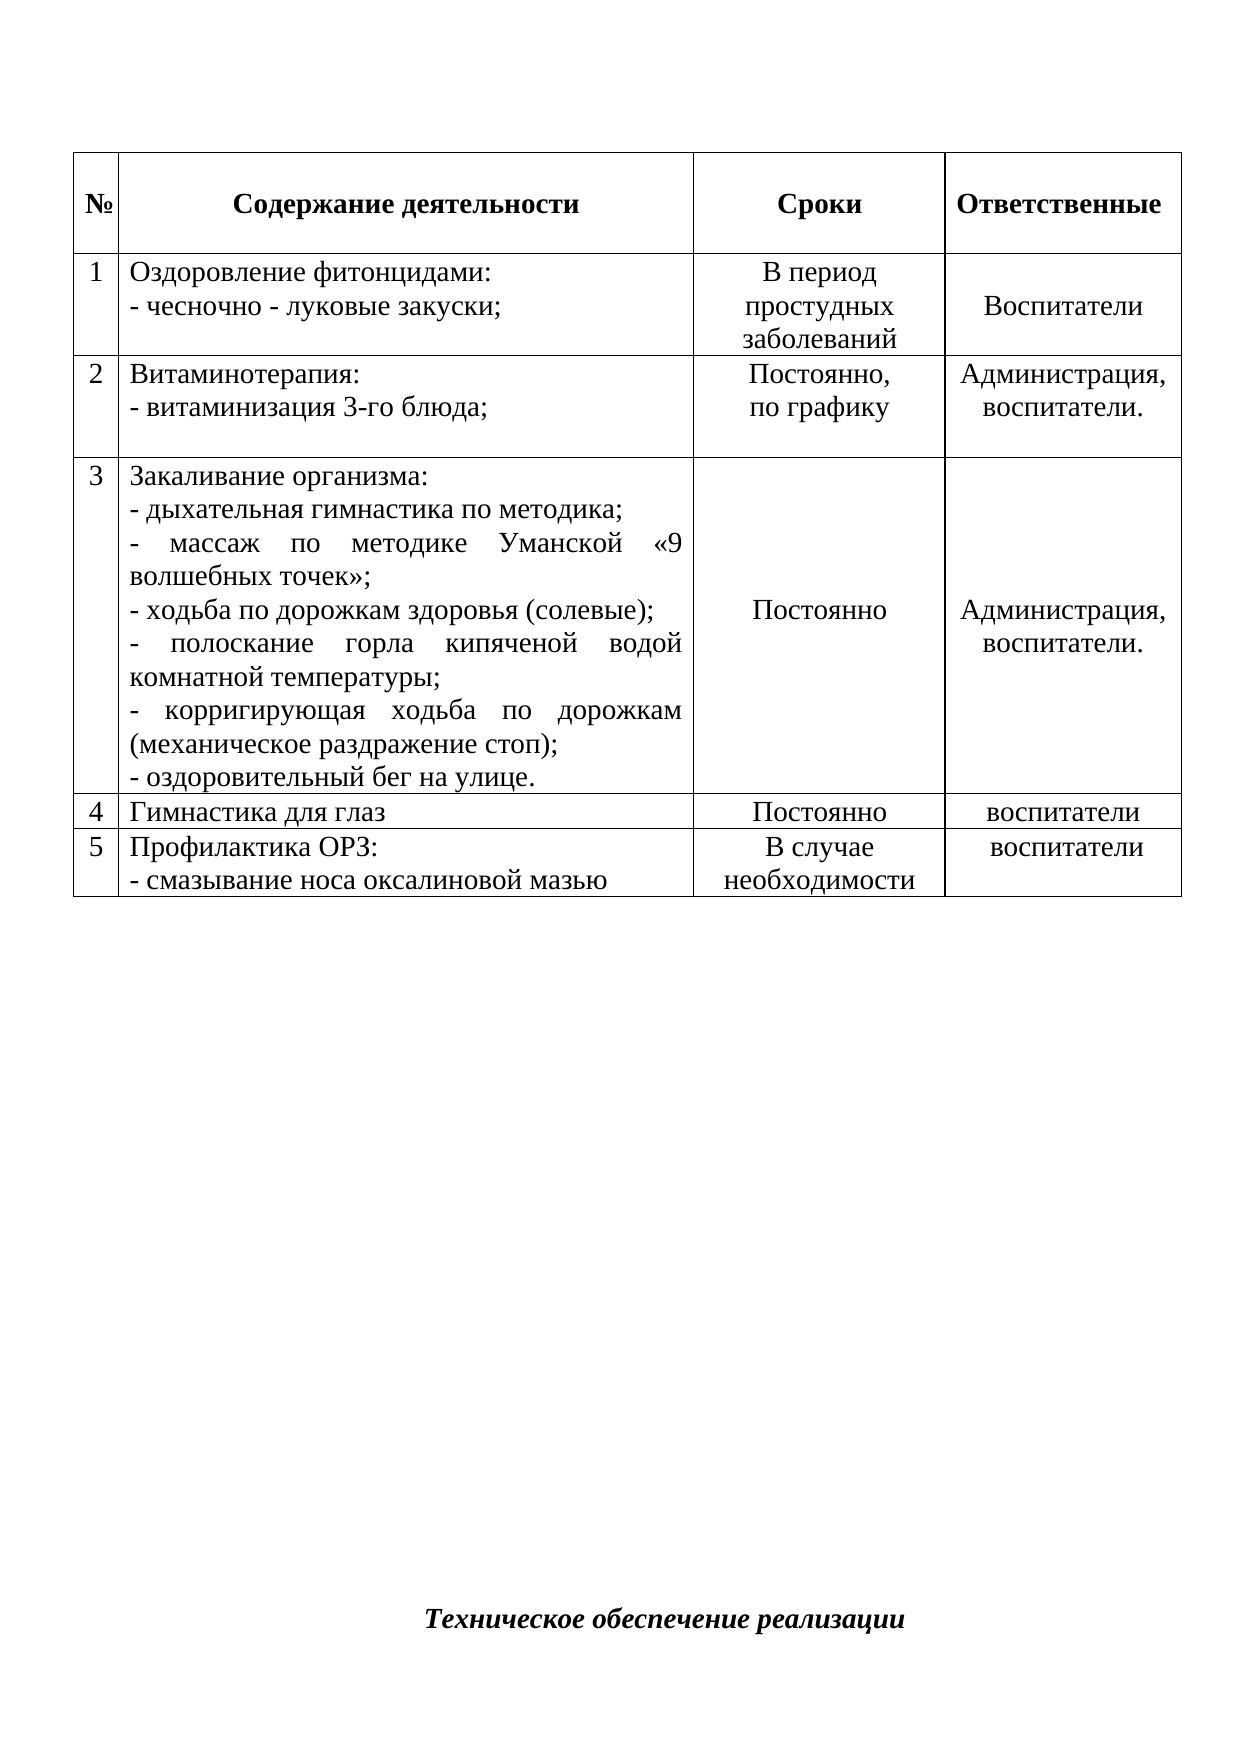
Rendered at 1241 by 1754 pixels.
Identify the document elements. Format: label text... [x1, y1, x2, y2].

table_cell Воспитатели [946, 254, 1181, 355]
table_cell 5 [74, 829, 118, 896]
table_cell Администрация, воспитатели. [946, 356, 1181, 457]
table_cell 3 [74, 458, 118, 793]
table_cell Гимнастика для глаз [119, 794, 693, 828]
table_header Ответственные [946, 153, 1181, 253]
table_header № [74, 153, 118, 253]
table_header Сроки [694, 153, 944, 253]
table_cell Закаливание организма: - дыхательная гимнастика по методика; - массаж по методике Уманской «9 волшебных точек»; - ходьба по дорожкам здоровья (солевые); - полоскание горла кипяченой водой комнатной температуры; - корригирующая ходьба по дорожкам (механическое раздражение стоп); - оздоровительный бег на улице. [119, 458, 693, 793]
table_cell 2 [74, 356, 118, 457]
text Техническое обеспечение реализации [177, 1601, 1152, 1635]
table_cell Профилактика ОРЗ: - смазывание носа оксалиновой мазью [119, 829, 693, 896]
table_cell Администрация, воспитатели. [946, 458, 1181, 793]
table_cell воспитатели [946, 829, 1181, 896]
table_cell В период простудных заболеваний [694, 254, 944, 355]
table_header Содержание деятельности [119, 153, 693, 253]
table_cell В случае необходимости [694, 829, 944, 896]
table_cell 1 [74, 254, 118, 355]
table_cell Витаминотерапия: - витаминизация 3-го блюда; [119, 356, 693, 457]
table_cell воспитатели [946, 794, 1181, 828]
table_cell 4 [74, 794, 118, 828]
table_cell Постоянно [694, 794, 944, 828]
table_cell Постоянно [694, 458, 944, 793]
table_cell Оздоровление фитонцидами: - чесночно - луковые закуски; [119, 254, 693, 355]
table_cell Постоянно, по графику [694, 356, 944, 457]
